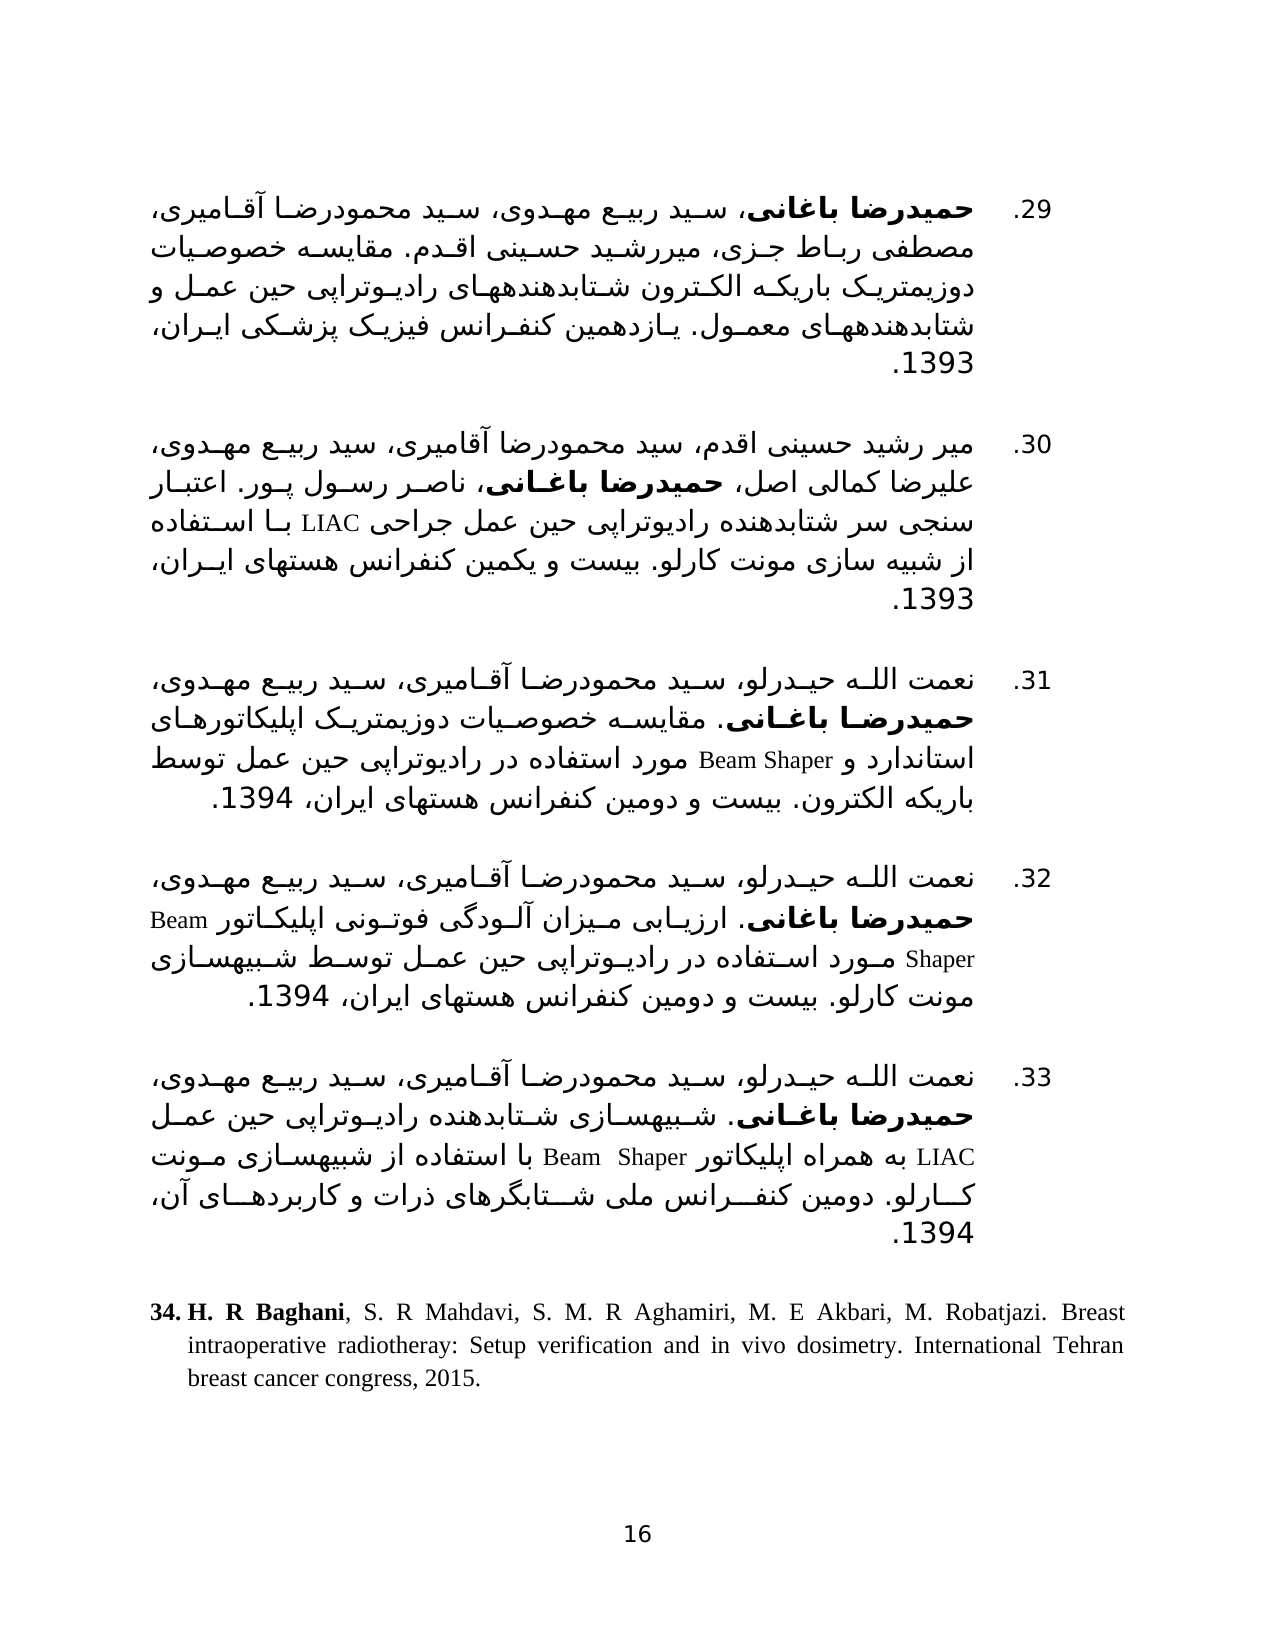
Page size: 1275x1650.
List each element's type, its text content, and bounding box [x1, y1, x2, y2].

list نعمت الله حیدرلو، سید محمودرضا آقامیری، سید ربیع مهدوی، حمیدرضا باغانی. شبیهسازی شتابدهنده رادیوتراپی حین عمل LIAC به همراه اپلیکاتور Beam Shaper با استفاده از شبیهسازی مونت کارلو. دومین کنفرانس ملی شتابگرهای ذرات و کاربردهای آن، 1394. [150, 1059, 1012, 1251]
list میر رشید حسینی اقدم، سید محمودرضا آقامیری، سید ربیع مهدوی، علیرضا کمالی اصل، حمیدرضا باغانی، ناصر رسول پور. اعتبار سنجی سر شتابدهنده رادیوتراپی حین عمل جراحی LIAC با استفاده از شبیه سازی مونت کارلو. بیست و یکمین کنفرانس هستهای ایران، 1393. [150, 427, 1012, 616]
list نعمت الله حیدرلو، سید محمودرضا آقامیری، سید ربیع مهدوی، حمیدرضا باغانی. مقایسه خصوصیات دوزیمتریک اپلیکاتورهای استاندارد و Beam Shaper مورد استفاده در رادیوتراپی حین عمل توسط باریکه الکترون. بیست و دومین کنفرانس هستهای ایران، 1394. [150, 662, 1012, 815]
list نعمت الله حیدرلو، سید محمودرضا آقامیری، سید ربیع مهدوی، حمیدرضا باغانی. ارزیابی میزان آلودگی فوتونی اپلیکاتور Beam Shaper مورد استفاده در رادیوتراپی حین عمل توسط شبیهسازی مونت کارلو. بیست و دومین کنفرانس هستهای ایران، 1394. [150, 861, 1012, 1013]
list حمیدرضا باغانی، سید ربیع مهدوی، سید محمودرضا آقامیری، مصطفی رباط جزی، میررشید حسینی اقدم. مقایسه خصوصیات دوزیمتریک باریکه الکترون شتابدهندههای رادیوتراپی حین عمل و شتابدهندههای معمول. یازدهمین کنفرانس فیزیک پزشکی ایران، 1393. [150, 191, 1012, 381]
list H. R Baghani, S. R Mahdavi, S. M. R Aghamiri, M. E Akbari, M. Robatjazi. Breast intraoperative radiotheray: Setup verification and in vivo dosimetry. International Tehran breast cancer congress, 2015. [150, 1297, 1125, 1391]
